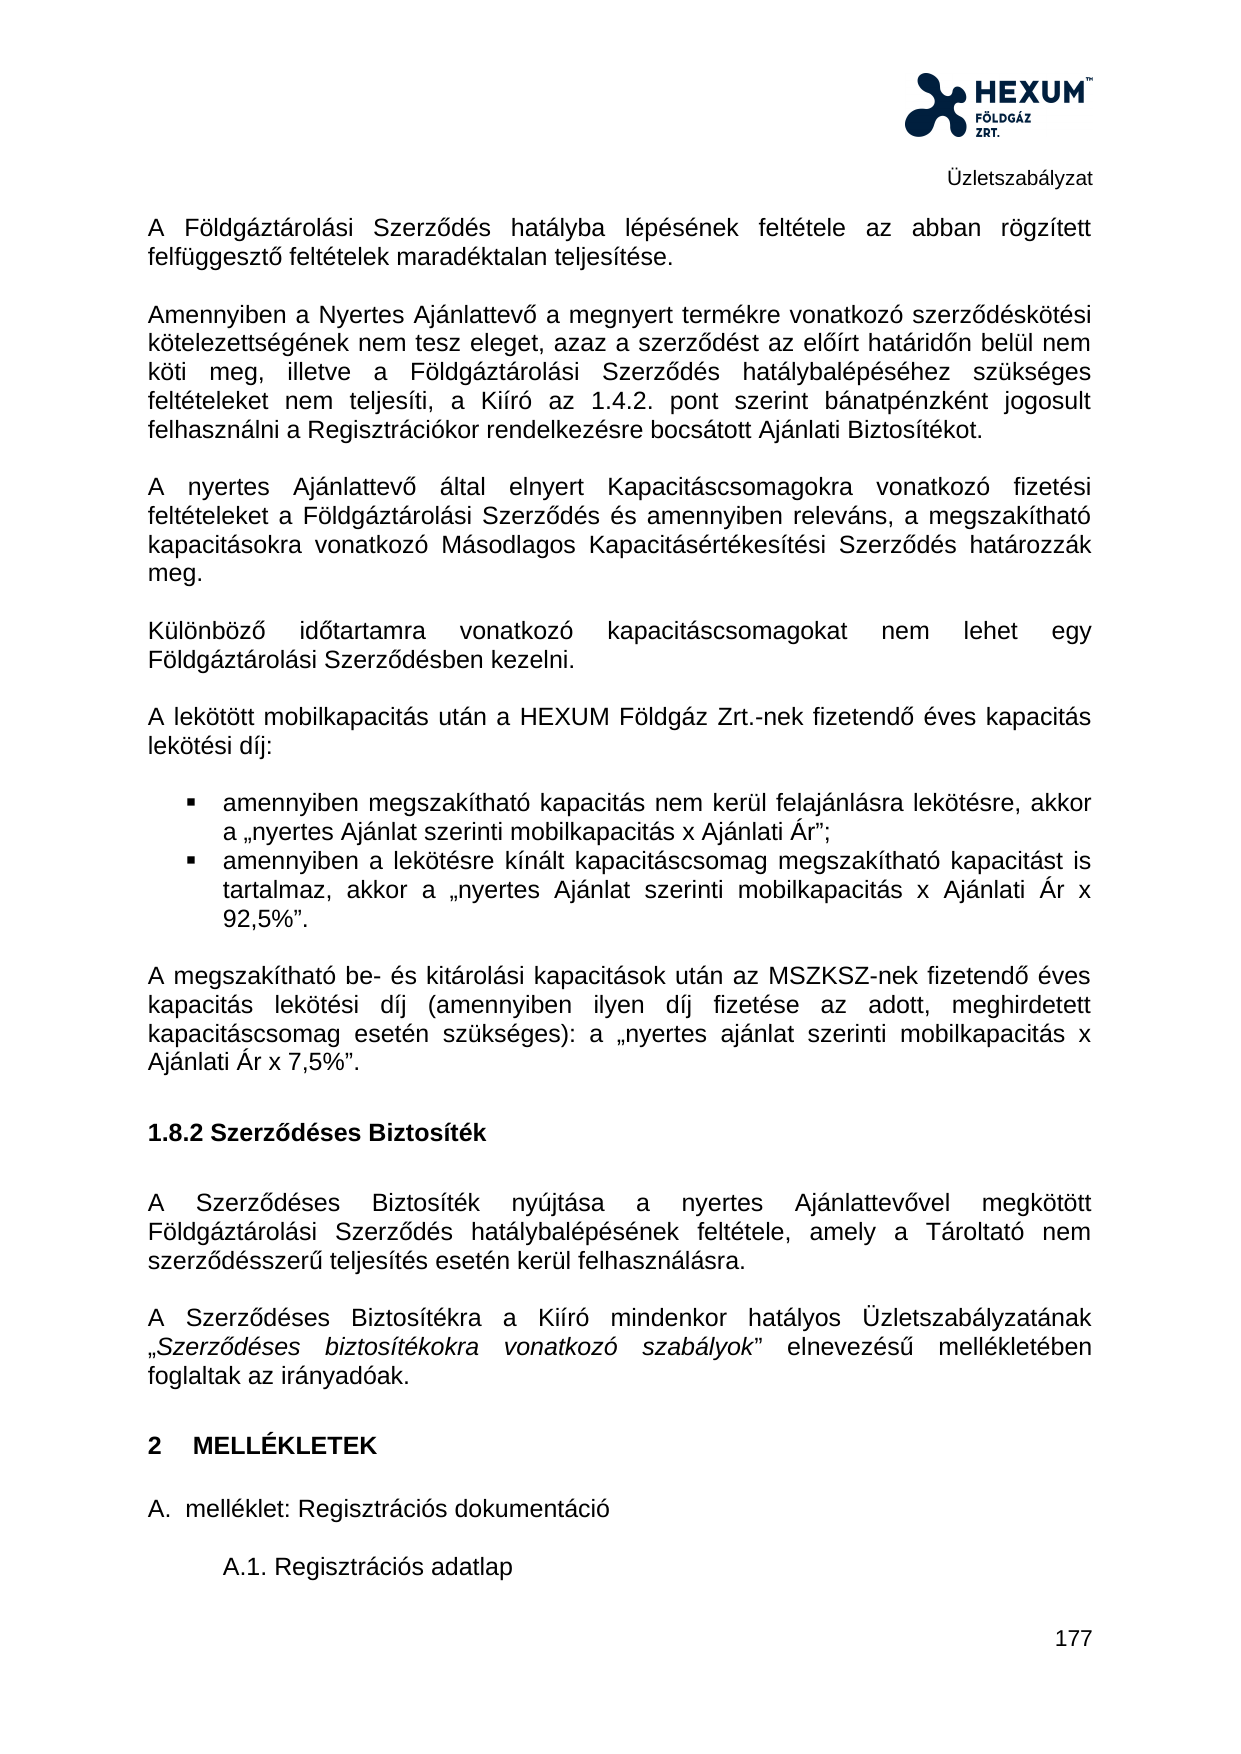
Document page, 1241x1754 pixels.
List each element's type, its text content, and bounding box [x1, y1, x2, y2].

text Különböző időtartamra vonatkozó kapacitáscsomagokat nem lehet egy Földgáztárolási Szerződésben kezelni. [148, 616, 1093, 673]
list amennyiben megszakítható kapacitás nem kerül felajánlásra lekötésre, akkor a „nyertes Ajánlat szerinti mobilkapacitás x Ajánlati Ár”; [185, 788, 1093, 846]
text Amennyiben a Nyertes Ajánlattevő a megnyert termékre vonatkozó szerződéskötési kötelezettségének nem tesz eleget, azaz a szerződést az előírt határidőn belül nem köti meg, illetve a Földgáztárolási Szerződés hatálybalépéséhez szükséges feltételeket nem teljesíti, a Kiíró az 1.4.2. pont szerint bánatpénzként jogosult felhasználni a Regisztrációkor rendelkezésre bocsátott Ajánlati Biztosítékot. [148, 300, 1093, 443]
list amennyiben a lekötésre kínált kapacitáscsomag megszakítható kapacitást is tartalmaz, akkor a „nyertes Ajánlat szerinti mobilkapacitás x Ajánlati Ár x 92,5%”. [185, 846, 1093, 932]
text A Földgáztárolási Szerződés hatályba lépésének feltétele az abban rögzített felfüggesztő feltételek maradéktalan teljesítése. [148, 213, 1093, 271]
text A Szerződéses Biztosítékra a Kiíró mindenkor hatályos Üzletszabályzatának „Szerződéses biztosítékokra vonatkozó szabályok” elnevezésű mellékletében foglaltak az irányadóak. [148, 1303, 1093, 1389]
subtitle MELLÉKLETEK [148, 1431, 1093, 1459]
picture [905, 73, 1093, 137]
text A nyertes Ajánlattevő által elnyert Kapacitáscsomagokra vonatkozó fizetési feltételeket a Földgáztárolási Szerződés és amennyiben releváns, a megszakítható kapacitásokra vonatkozó Másodlagos Kapacitásértékesítési Szerződés határozzák meg. [148, 472, 1093, 587]
text A lekötött mobilkapacitás után a HEXUM Földgáz Zrt.-nek fizetendő éves kapacitás lekötési díj: [148, 702, 1093, 760]
text A megszakítható be- és kitárolási kapacitások után az MSZKSZ-nek fizetendő éves kapacitás lekötési díj (amennyiben ilyen díj fizetése az adott, meghirdetett kapacitáscsomag esetén szükséges): a „nyertes ajánlat szerinti mobilkapacitás x Ajánlati Ár x 7,5%”. [148, 961, 1093, 1076]
list melléklet: Regisztrációs dokumentáció [148, 1494, 1093, 1523]
subtitle 1.8.2 Szerződéses Biztosíték [148, 1117, 1093, 1147]
text A Szerződéses Biztosíték nyújtása a nyertes Ajánlattevővel megkötött Földgáztárolási Szerződés hatálybalépésének feltétele, amely a Tároltató nem szerződésszerű teljesítés esetén kerül felhasználásra. [148, 1188, 1093, 1274]
list A.1. Regisztrációs adatlap [223, 1552, 1093, 1581]
